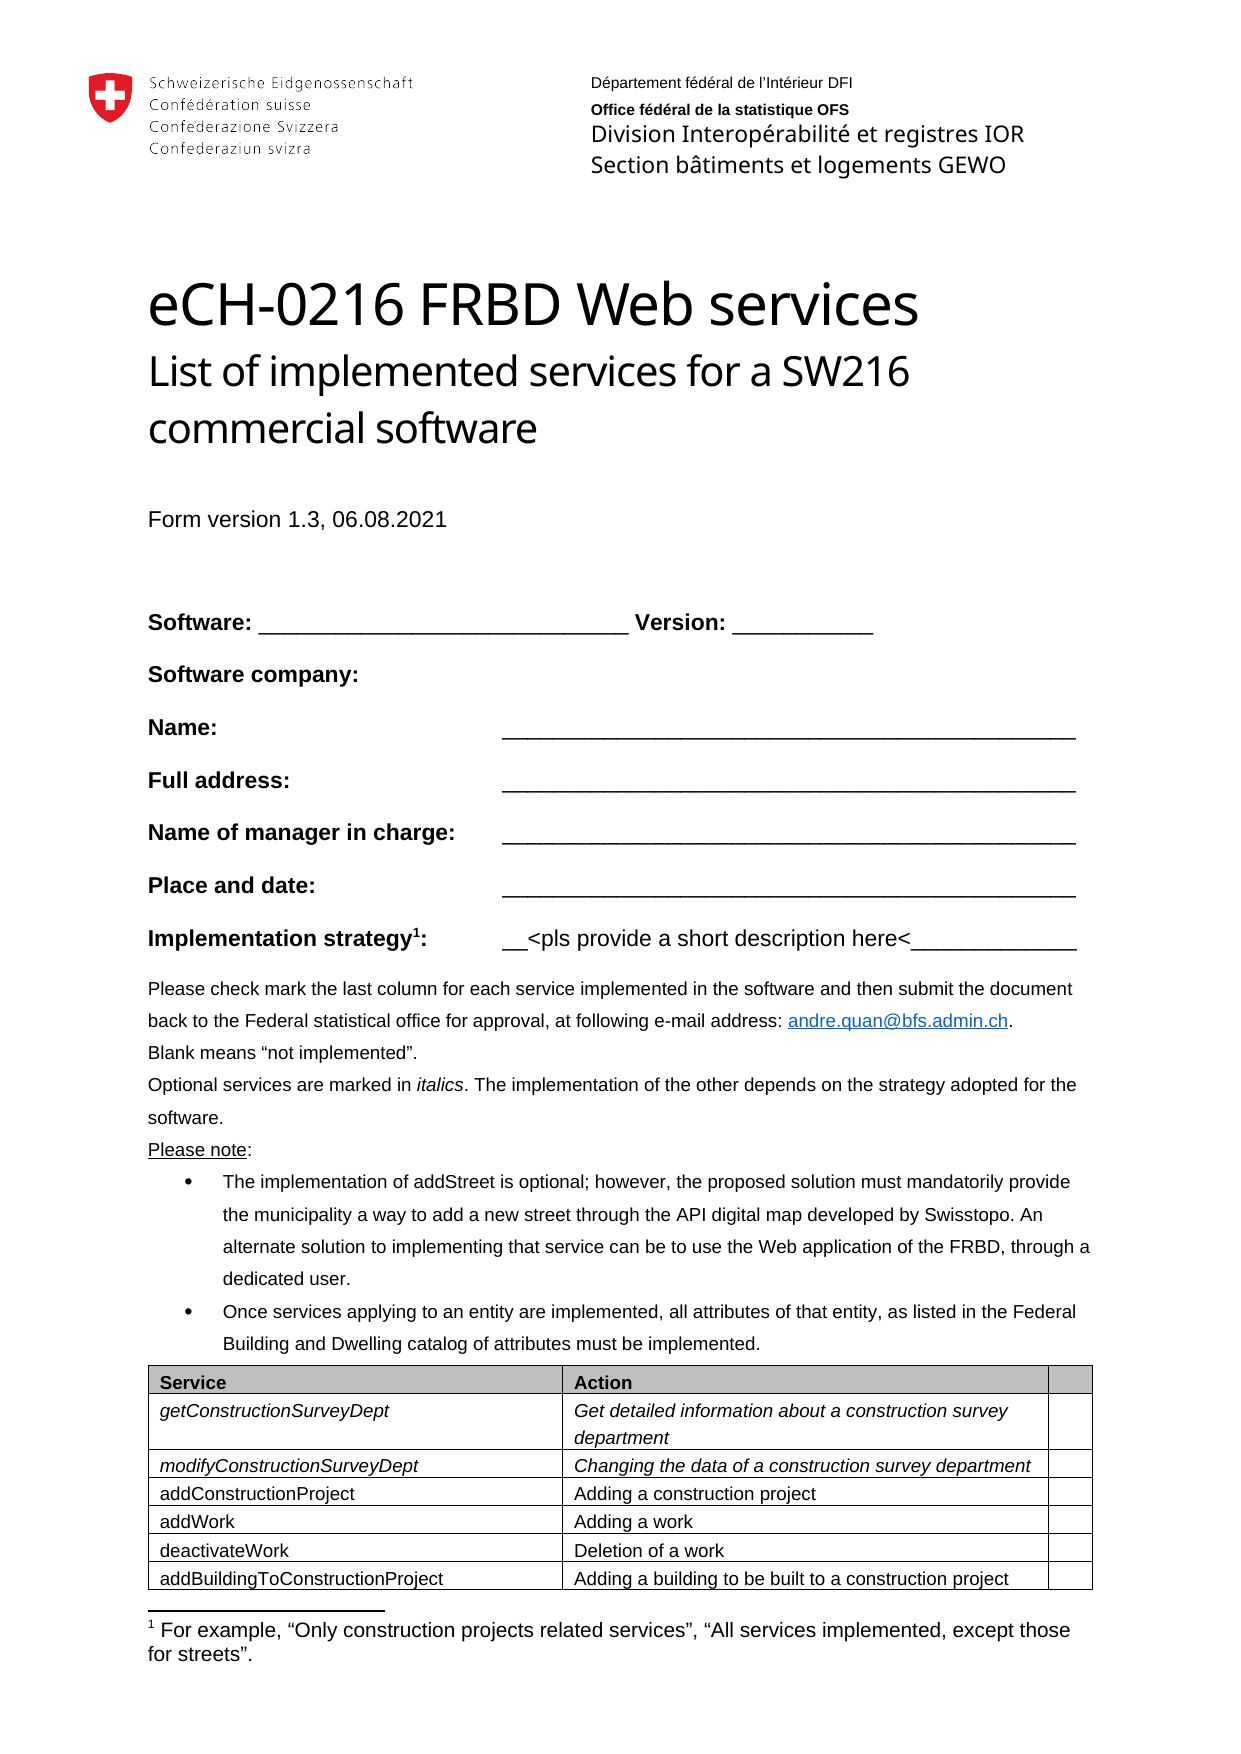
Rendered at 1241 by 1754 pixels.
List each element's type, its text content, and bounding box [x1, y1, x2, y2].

table_cell [1049, 1450, 1092, 1477]
table_cell [1049, 1534, 1092, 1561]
table_cell [1049, 1478, 1092, 1505]
table_cell addConstructionProject [149, 1478, 562, 1505]
table_cell Deletion of a work [563, 1534, 1048, 1561]
text Place and date: _____________________________________________ [148, 872, 1092, 898]
text Form version 1.3, 06.08.2021 [148, 506, 1092, 532]
text Software company: [148, 661, 1092, 687]
table_cell [1049, 1394, 1092, 1448]
table_cell [1049, 1506, 1092, 1533]
table_header Action [563, 1366, 1048, 1393]
text Please note: [148, 1139, 1092, 1160]
table_cell Changing the data of a construction survey department [563, 1450, 1048, 1477]
title eCH-0216 FRBD Web services [148, 263, 1092, 342]
text Optional services are marked in italics. The implementation of the other depends on the strategy adopted for the software. [148, 1074, 1092, 1128]
table_cell Adding a construction project [563, 1478, 1048, 1505]
text Software: _____________________________ Version: ___________ [148, 608, 1092, 635]
table_cell deactivateWork [149, 1534, 562, 1561]
table_cell Adding a work [563, 1506, 1048, 1533]
text Name of manager in charge: _____________________________________________ [148, 819, 1092, 846]
table_cell Adding a building to be built to a construction project [563, 1562, 1048, 1589]
table_header Service [149, 1366, 562, 1393]
table_cell [1049, 1562, 1092, 1589]
table_cell addBuildingToConstructionProject [149, 1562, 562, 1589]
table_cell Get detailed information about a construction survey department [563, 1394, 1048, 1448]
text Name: _____________________________________________ [148, 714, 1092, 740]
list Once services applying to an entity are implemented, all attributes of that entity, as listed in the Federal Building and Dwelling catalog of attributes must be implemented. [185, 1300, 1092, 1354]
list The implementation of addStreet is optional; however, the proposed solution must mandatorily provide the municipality a way to add a new street through the API digital map developed by Swisstopo. An alternate solution to implementing that service can be to use the Web application of the FRBD, through a dedicated user. [185, 1171, 1092, 1290]
picture [88, 73, 414, 154]
text Full address: _____________________________________________ [148, 767, 1092, 793]
table_header [1049, 1366, 1092, 1393]
text Please check mark the last column for each service implemented in the software and then submit the document back to the Federal statistical office for approval, at following e-mail address: andre.quan@bfs.admin.ch. Blank means “not implemented”. [148, 977, 1092, 1063]
text Implementation strategy: __<pls provide a short description here<_____________ [148, 925, 1092, 951]
table_cell modifyConstructionSurveyDept [149, 1450, 562, 1477]
table_cell addWork [149, 1506, 562, 1533]
table_cell getConstructionSurveyDept [149, 1394, 562, 1448]
title List of implemented services for a SW216 commercial software [148, 342, 1092, 456]
